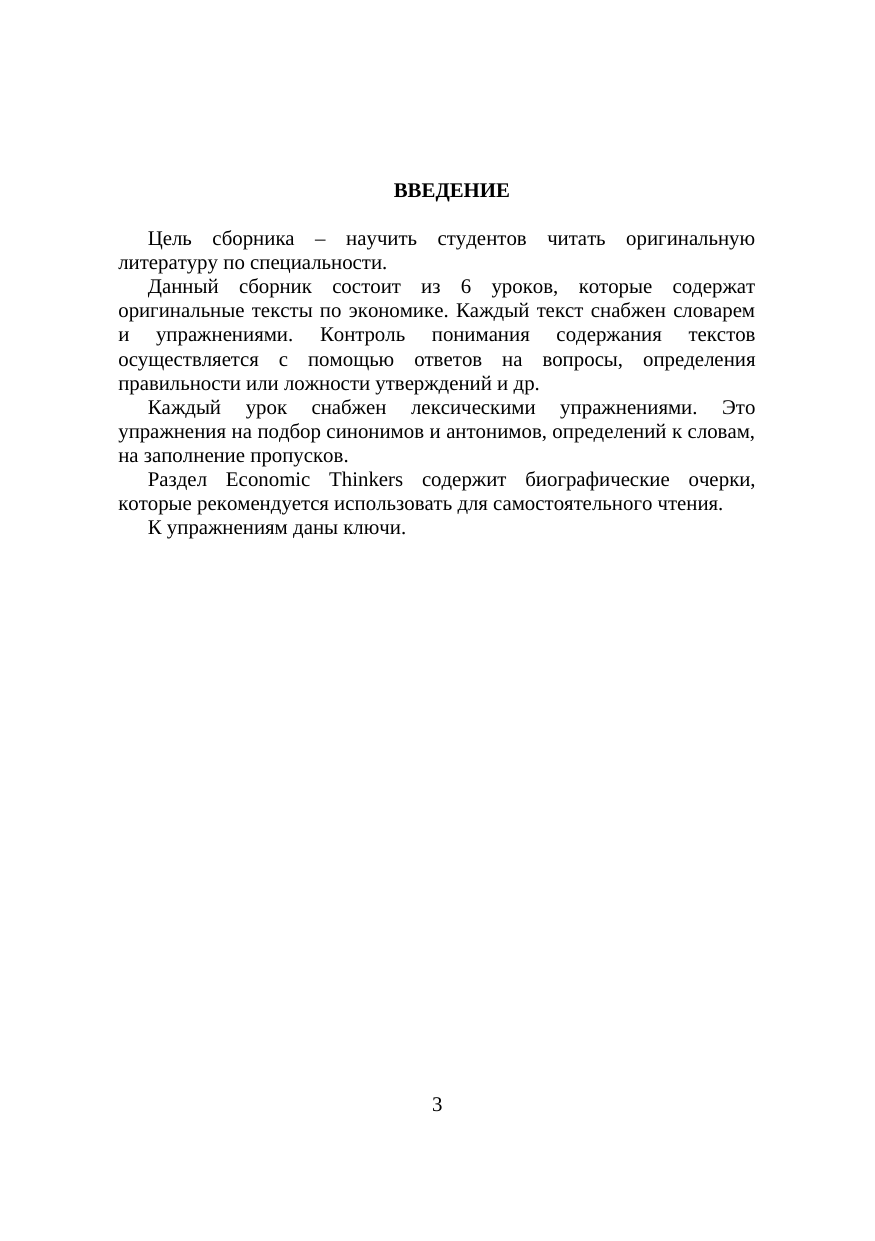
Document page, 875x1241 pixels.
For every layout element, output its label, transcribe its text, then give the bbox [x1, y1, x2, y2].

text Цель сборника – научить студентов читать оригинальную литературу по специальности. [118, 226, 756, 274]
text ВВЕДЕНИЕ [118, 178, 756, 202]
text Каждый урок снабжен лексическими упражнениями. Это упражнения на подбор синонимов и антонимов, определений к словам, на заполнение пропусков. [118, 394, 756, 467]
text Раздел Economic Thinkers содержит биографические очерки, которые рекомендуется использовать для самостоятельного чтения. [118, 467, 756, 515]
text Данный сборник состоит из 6 уроков, которые содержат оригинальные тексты по экономике. Каждый текст снабжен словарем и упражнениями. Контроль понимания содержания текстов осуществляется с помощью ответов на вопросы, определения правильности или ложности утверждений и др. [118, 274, 756, 394]
text К упражнениям даны ключи. [118, 515, 756, 539]
